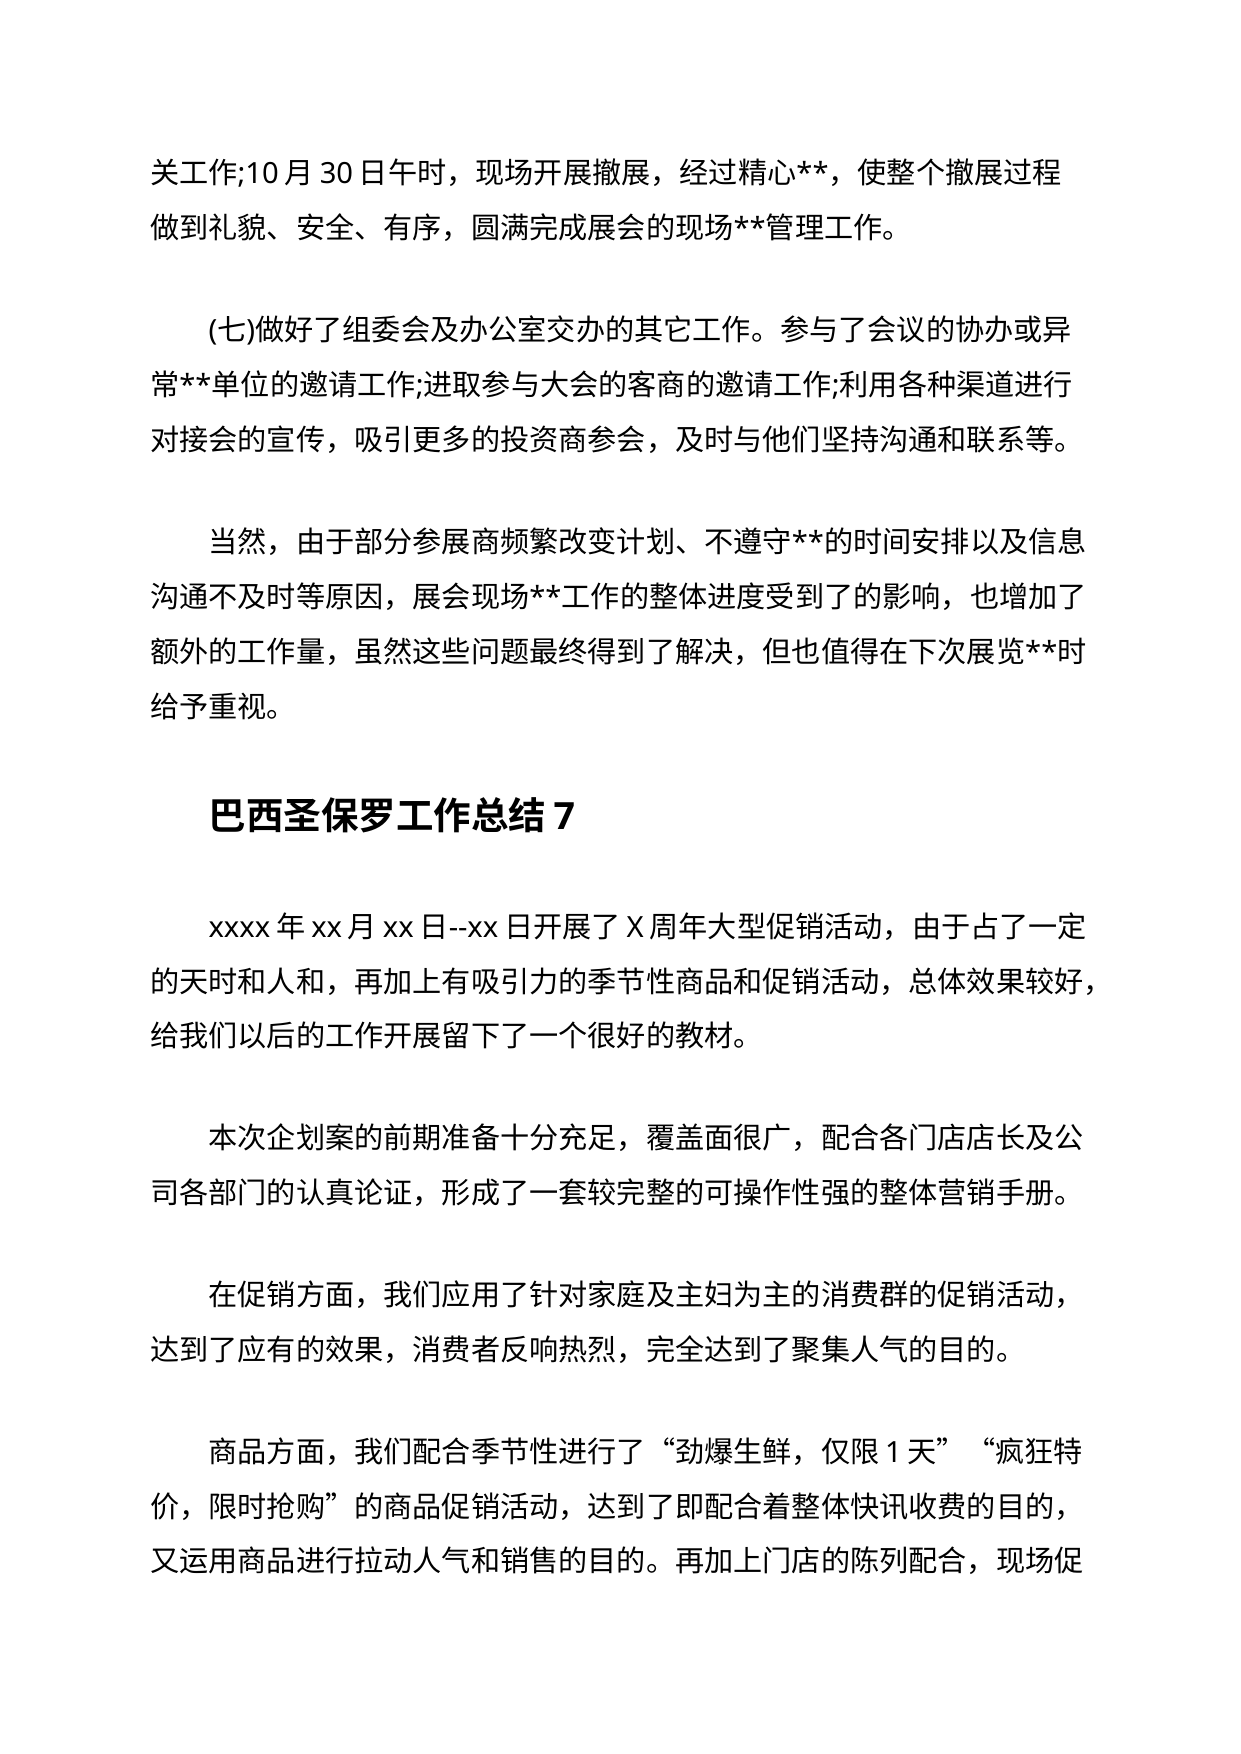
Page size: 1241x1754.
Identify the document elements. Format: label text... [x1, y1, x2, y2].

text xxxx年xx月xx日--xx日开展了X周年大型促销活动，由于占了一定的天时和人和，再加上有吸引力的季节性商品和促销活动，总体效果较好，给我们以后的工作开展留下了一个很好的教材。 [150, 903, 1090, 1055]
text 在促销方面，我们应用了针对家庭及主妇为主的消费群的促销活动，达到了应有的效果，消费者反响热烈，完全达到了聚集人气的目的。 [150, 1271, 1090, 1369]
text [150, 1428, 1090, 1580]
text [150, 150, 1090, 247]
text 本次企划案的前期准备十分充足，覆盖面很广，配合各门店店长及公司各部门的认真论证，形成了一套较完整的可操作性强的整体营销手册。 [150, 1115, 1090, 1212]
text (七)做好了组委会及办公室交办的其它工作。参与了会议的协办或异常**单位的邀请工作;进取参与大会的客商的邀请工作;利用各种渠道进行对接会的宣传，吸引更多的投资商参会，及时与他们坚持沟通和联系等。 [150, 307, 1090, 459]
text 当然，由于部分参展商频繁改变计划、不遵守**的时间安排以及信息沟通不及时等原因，展会现场**工作的整体进度受到了的影响，也增加了额外的工作量，虽然这些问题最终得到了解决，但也值得在下次展览**时给予重视。 [150, 519, 1090, 726]
text 巴西圣保罗工作总结7 [150, 786, 1090, 840]
